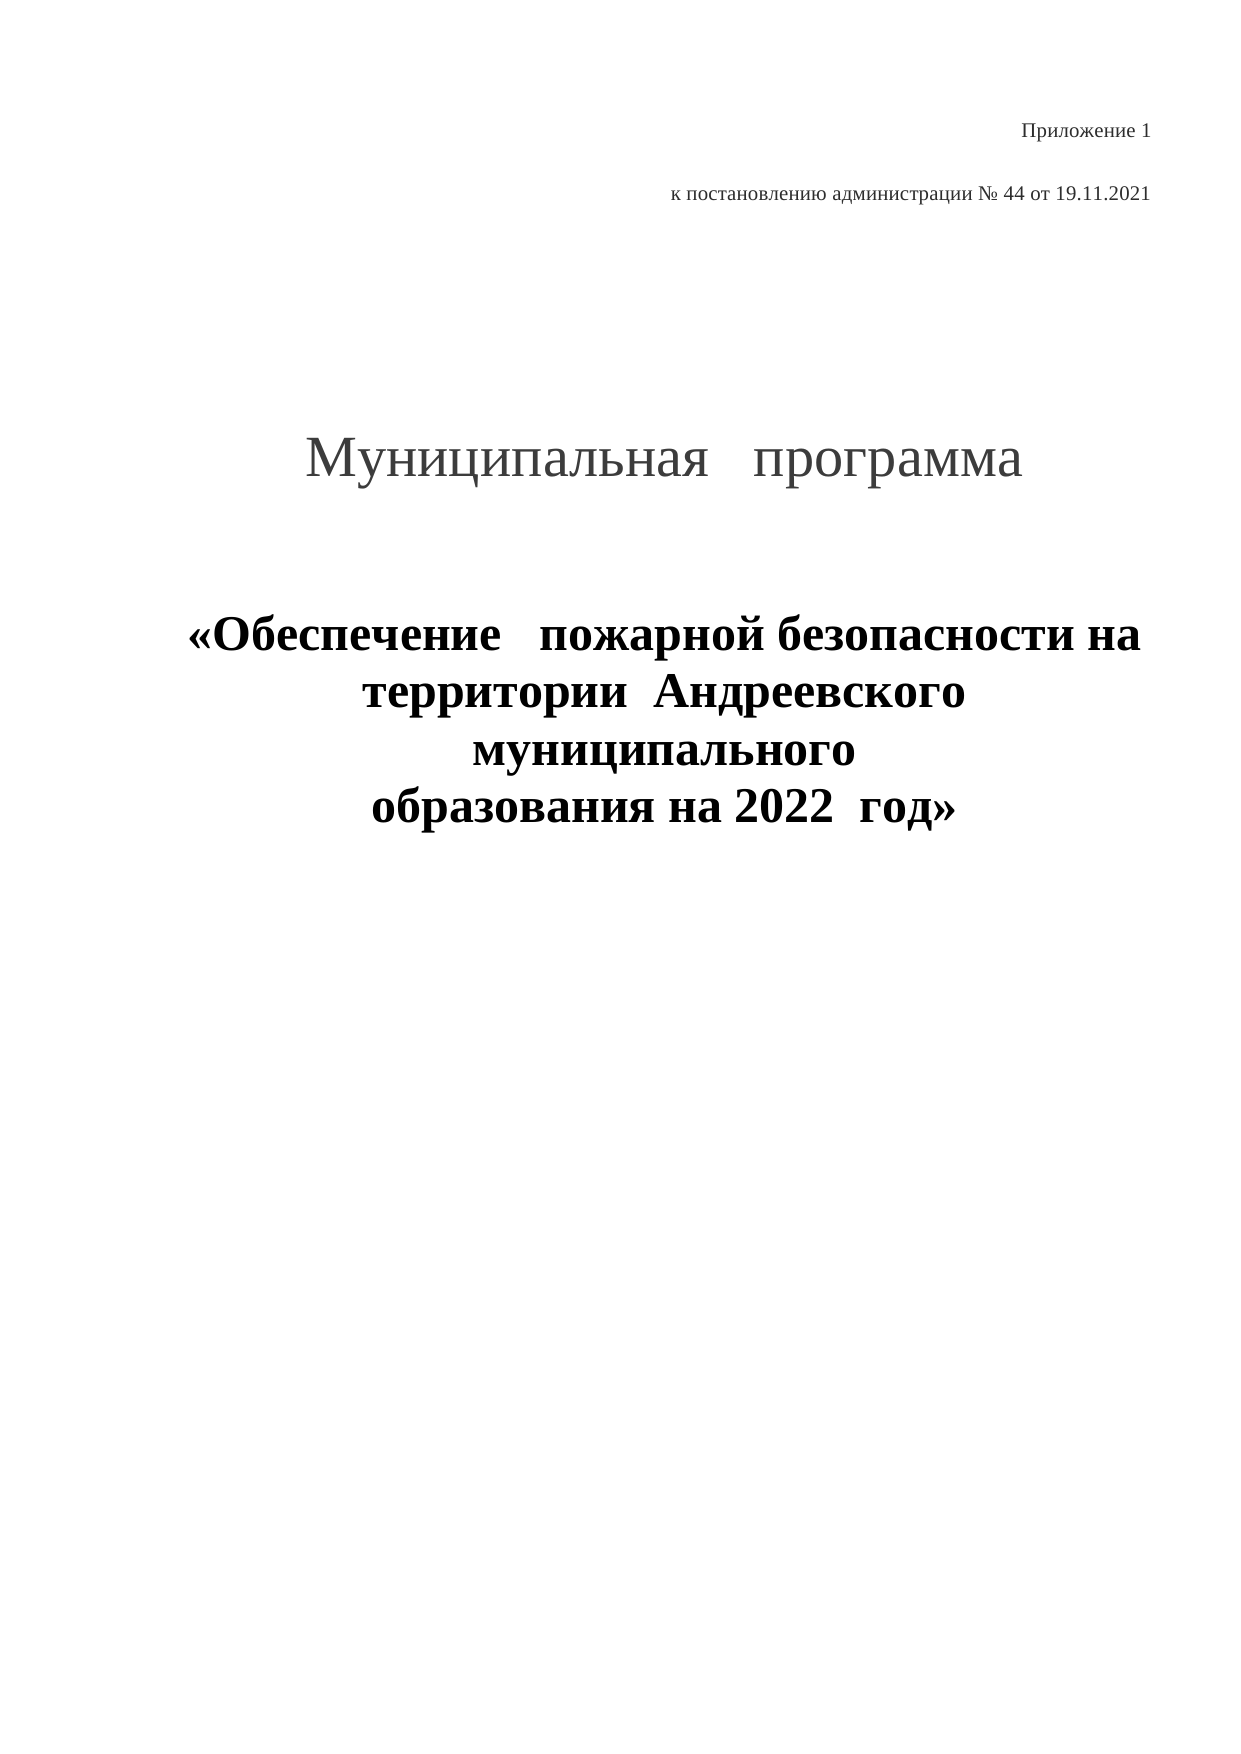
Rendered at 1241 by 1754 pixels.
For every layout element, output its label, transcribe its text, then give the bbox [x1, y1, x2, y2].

text Муниципальная программа [177, 422, 1152, 489]
text к постановлению администрации № 44 от 19.11.2021 [177, 181, 1152, 205]
text Приложение 1 [177, 118, 1152, 142]
text «Обеспечение пожарной безопасности на [177, 604, 1152, 661]
text территории Андреевского муниципального [177, 661, 1152, 776]
text образования на 2022 год» [177, 776, 1152, 834]
